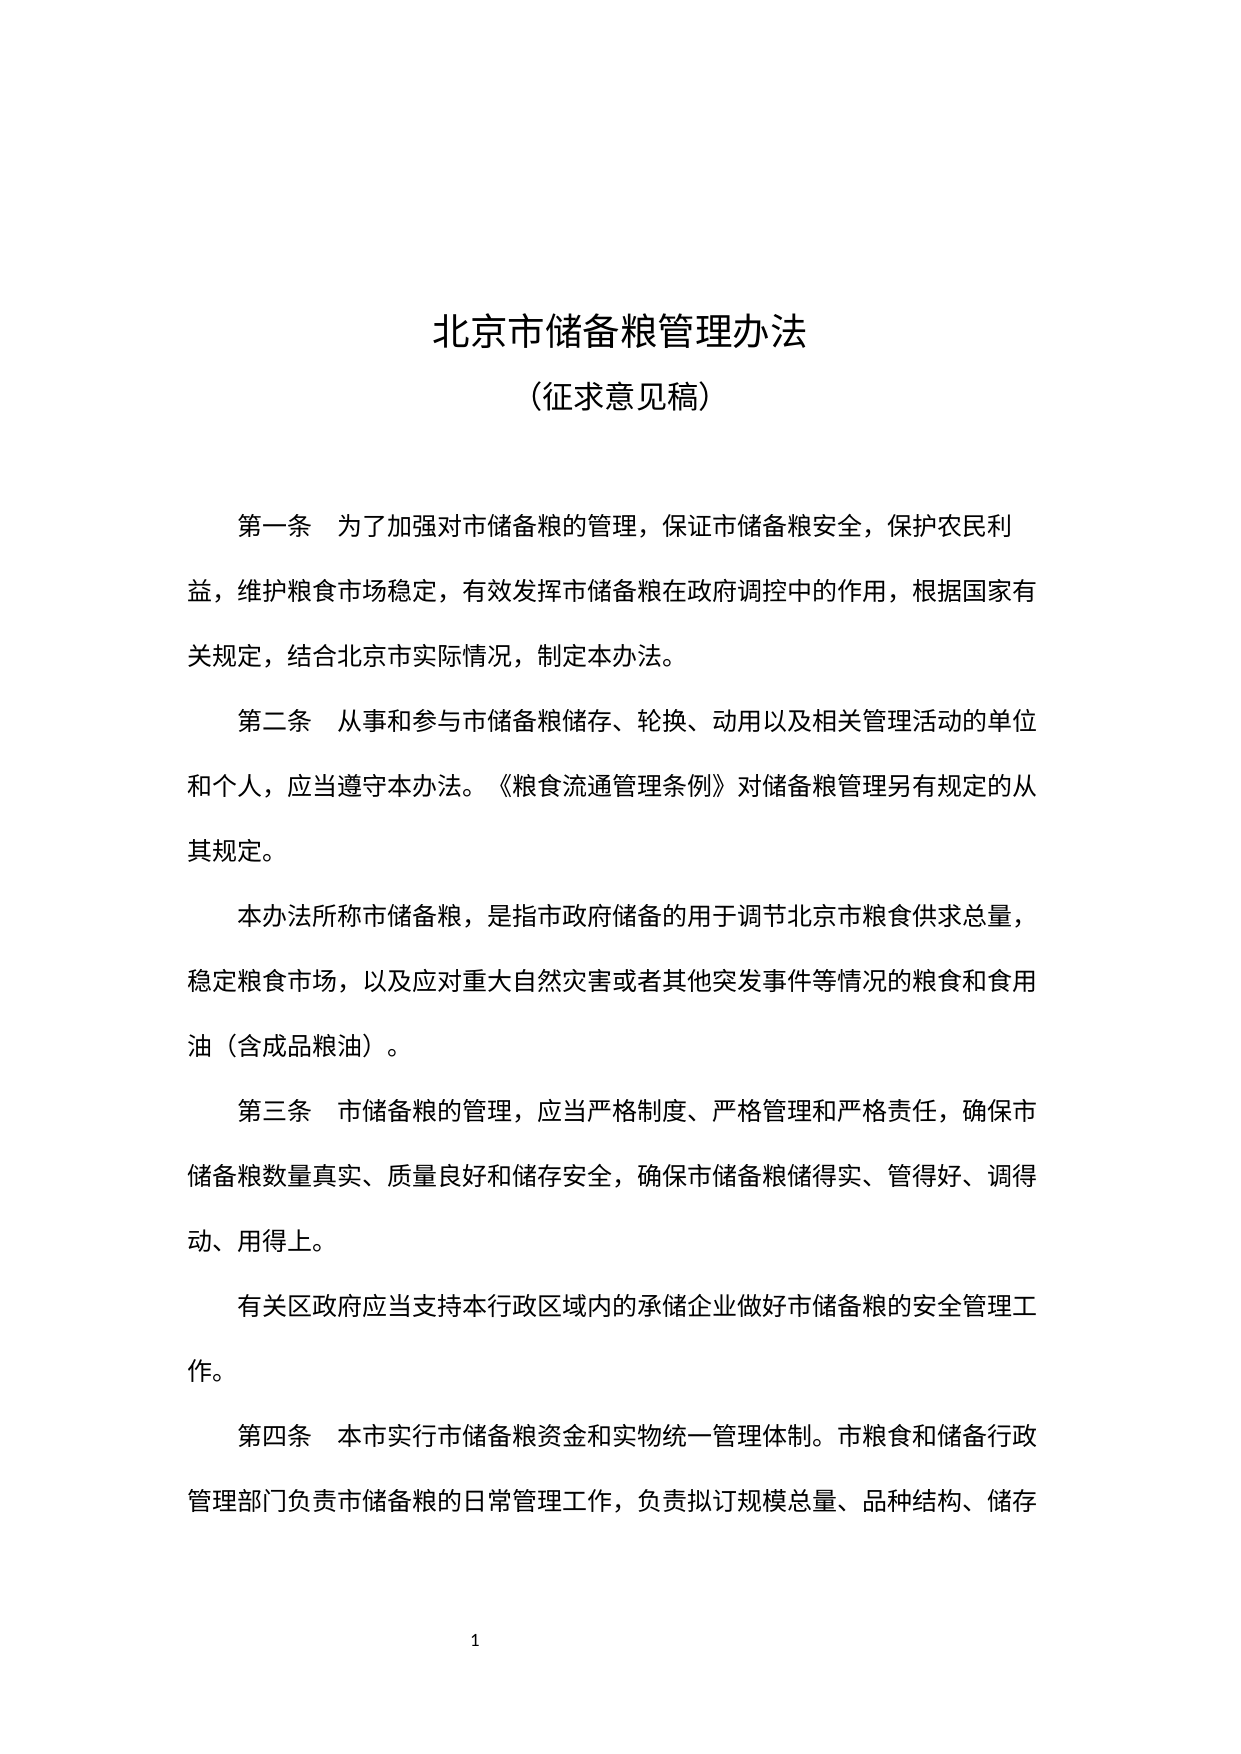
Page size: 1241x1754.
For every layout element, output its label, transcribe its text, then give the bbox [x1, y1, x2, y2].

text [187, 1402, 1053, 1532]
text 有关区政府应当支持本行政区域内的承储企业做好市储备粮的安全管理工作。 [187, 1272, 1053, 1402]
text 北京市储备粮管理办法 [187, 297, 1053, 362]
text 第三条 市储备粮的管理，应当严格制度、严格管理和严格责任，确保市储备粮数量真实、质量良好和储存安全，确保市储备粮储得实、管得好、调得动、用得上。 [187, 1077, 1053, 1272]
text （征求意见稿） [187, 362, 1053, 427]
text 第一条 为了加强对市储备粮的管理，保证市储备粮安全，保护农民利益，维护粮食市场稳定，有效发挥市储备粮在政府调控中的作用，根据国家有关规定，结合北京市实际情况，制定本办法。 [187, 492, 1053, 687]
text 第二条 从事和参与市储备粮储存、轮换、动用以及相关管理活动的单位和个人，应当遵守本办法。《粮食流通管理条例》对储备粮管理另有规定的从其规定。 [187, 687, 1053, 882]
text 本办法所称市储备粮，是指市政府储备的用于调节北京市粮食供求总量，稳定粮食市场，以及应对重大自然灾害或者其他突发事件等情况的粮食和食用油（含成品粮油）。 [187, 882, 1053, 1077]
